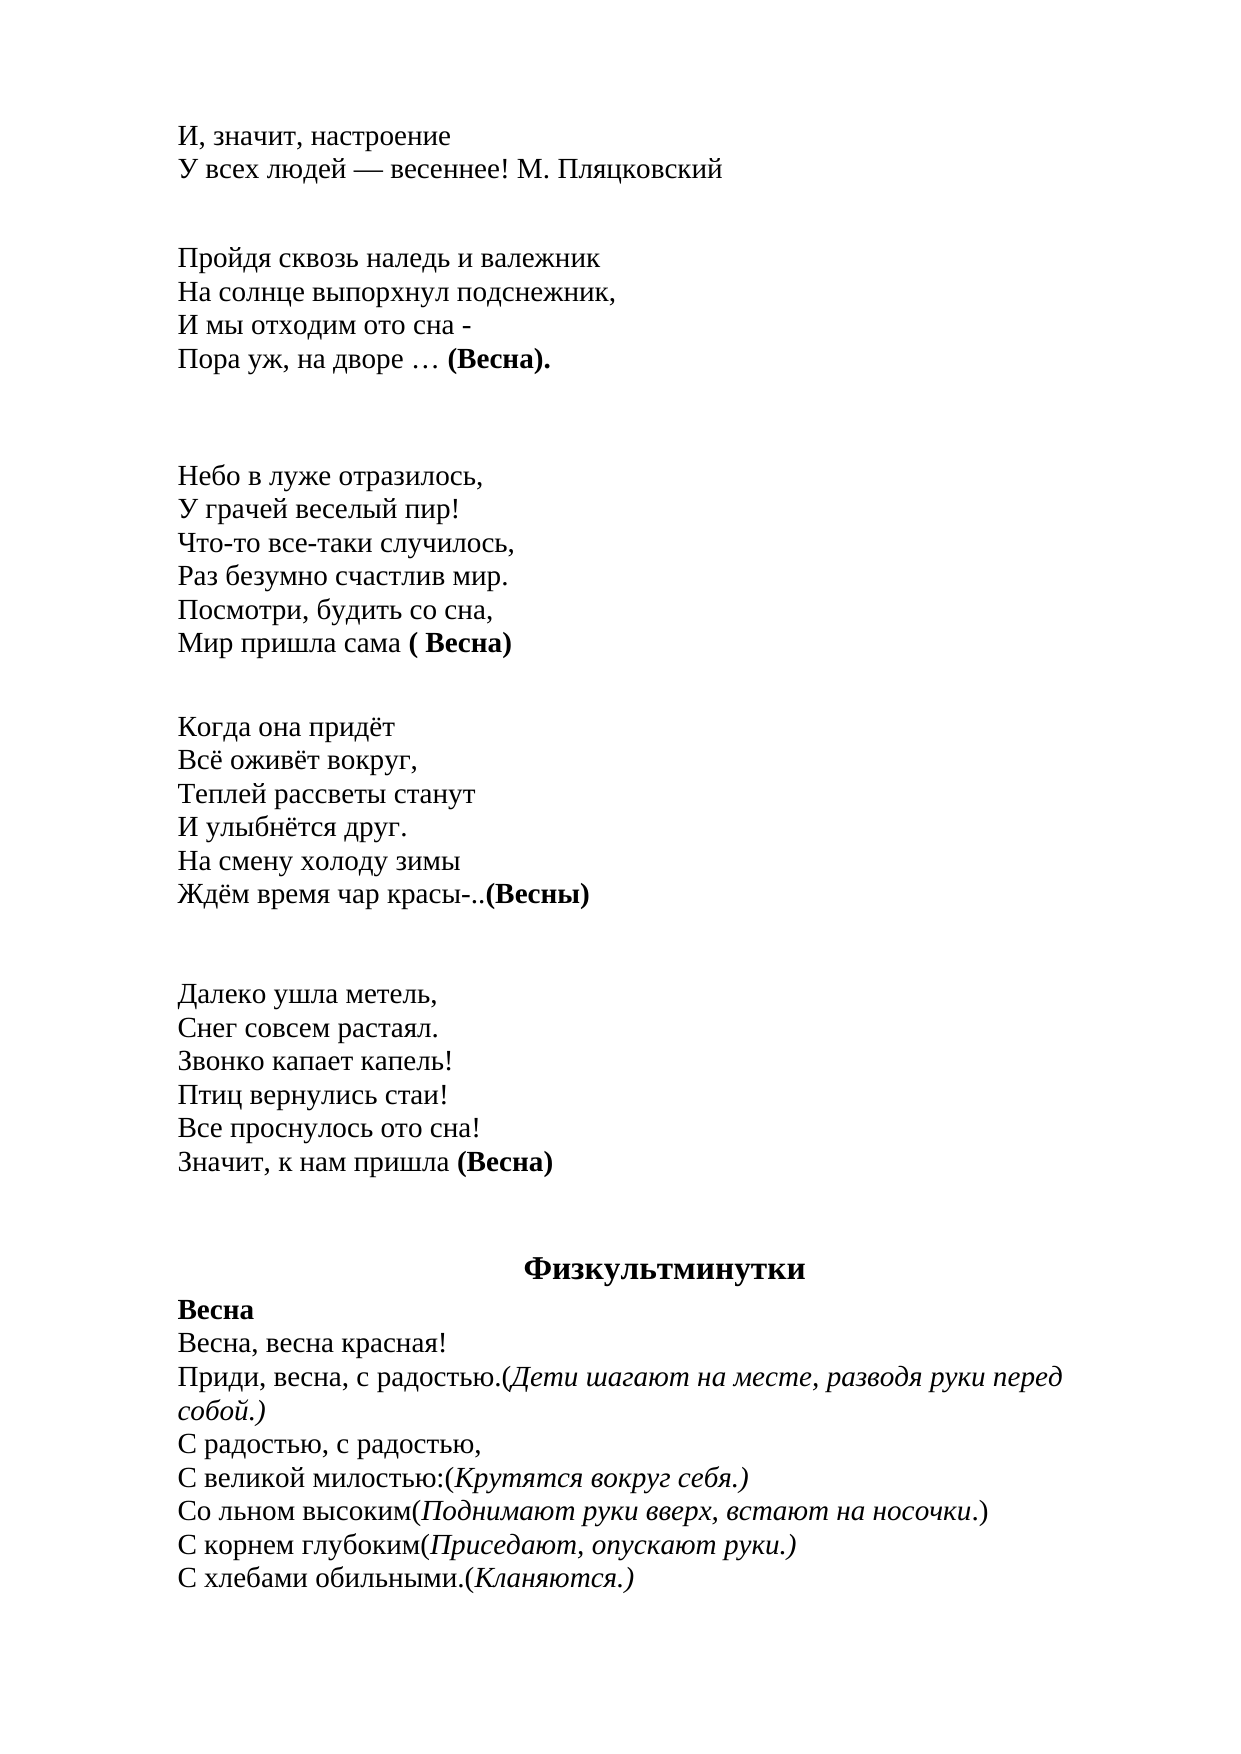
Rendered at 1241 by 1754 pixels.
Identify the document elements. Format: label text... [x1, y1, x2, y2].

text С радостью, с радостью, [177, 1426, 1152, 1460]
text Когда она придёт Всё оживёт вокруг, Теплей рассветы станут И улыбнётся друг. На смену холоду зимы Ждём время чар красы-..(Весны) [177, 675, 1152, 910]
text Приди, весна, с радостью.(Дети шагают на месте, разводя руки перед собой.) [177, 1359, 1152, 1426]
text С корнем глубоким(Приседают, опускают руки.) [177, 1527, 1152, 1560]
text И, значит, настроение [177, 118, 1152, 152]
text Со льном высоким(Поднимают руки вверх, встают на носочки.) [177, 1493, 1152, 1527]
text Пройдя сквозь наледь и валежник На солнце выпорхнул подснежник, И мы отходим ото сна - Пора уж, на дворе … (Весна). [177, 240, 1152, 374]
text С хлебами обильными.(Кланяются.) [177, 1560, 1152, 1594]
text Небо в луже отразилось, У грачей веселый пир! Что-то все-таки случилось, Раз безумно счастлив мир. Посмотри, будить со сна, Мир пришла сама ( Весна) [177, 391, 1152, 659]
text С великой милостью:(Крутятся вокруг себя.) [177, 1460, 1152, 1493]
text Весна [177, 1292, 1152, 1326]
text Физкультминутки [177, 1248, 1152, 1286]
text Далеко ушла метель, Снег совсем растаял. Звонко капает капель! Птиц вернулись стаи! Все проснулось ото сна! Значит, к нам пришла (Весна) [177, 976, 1152, 1178]
text У всех людей — весеннее! М. Пляцковский [177, 152, 1152, 185]
text Весна, весна красная! [177, 1326, 1152, 1359]
